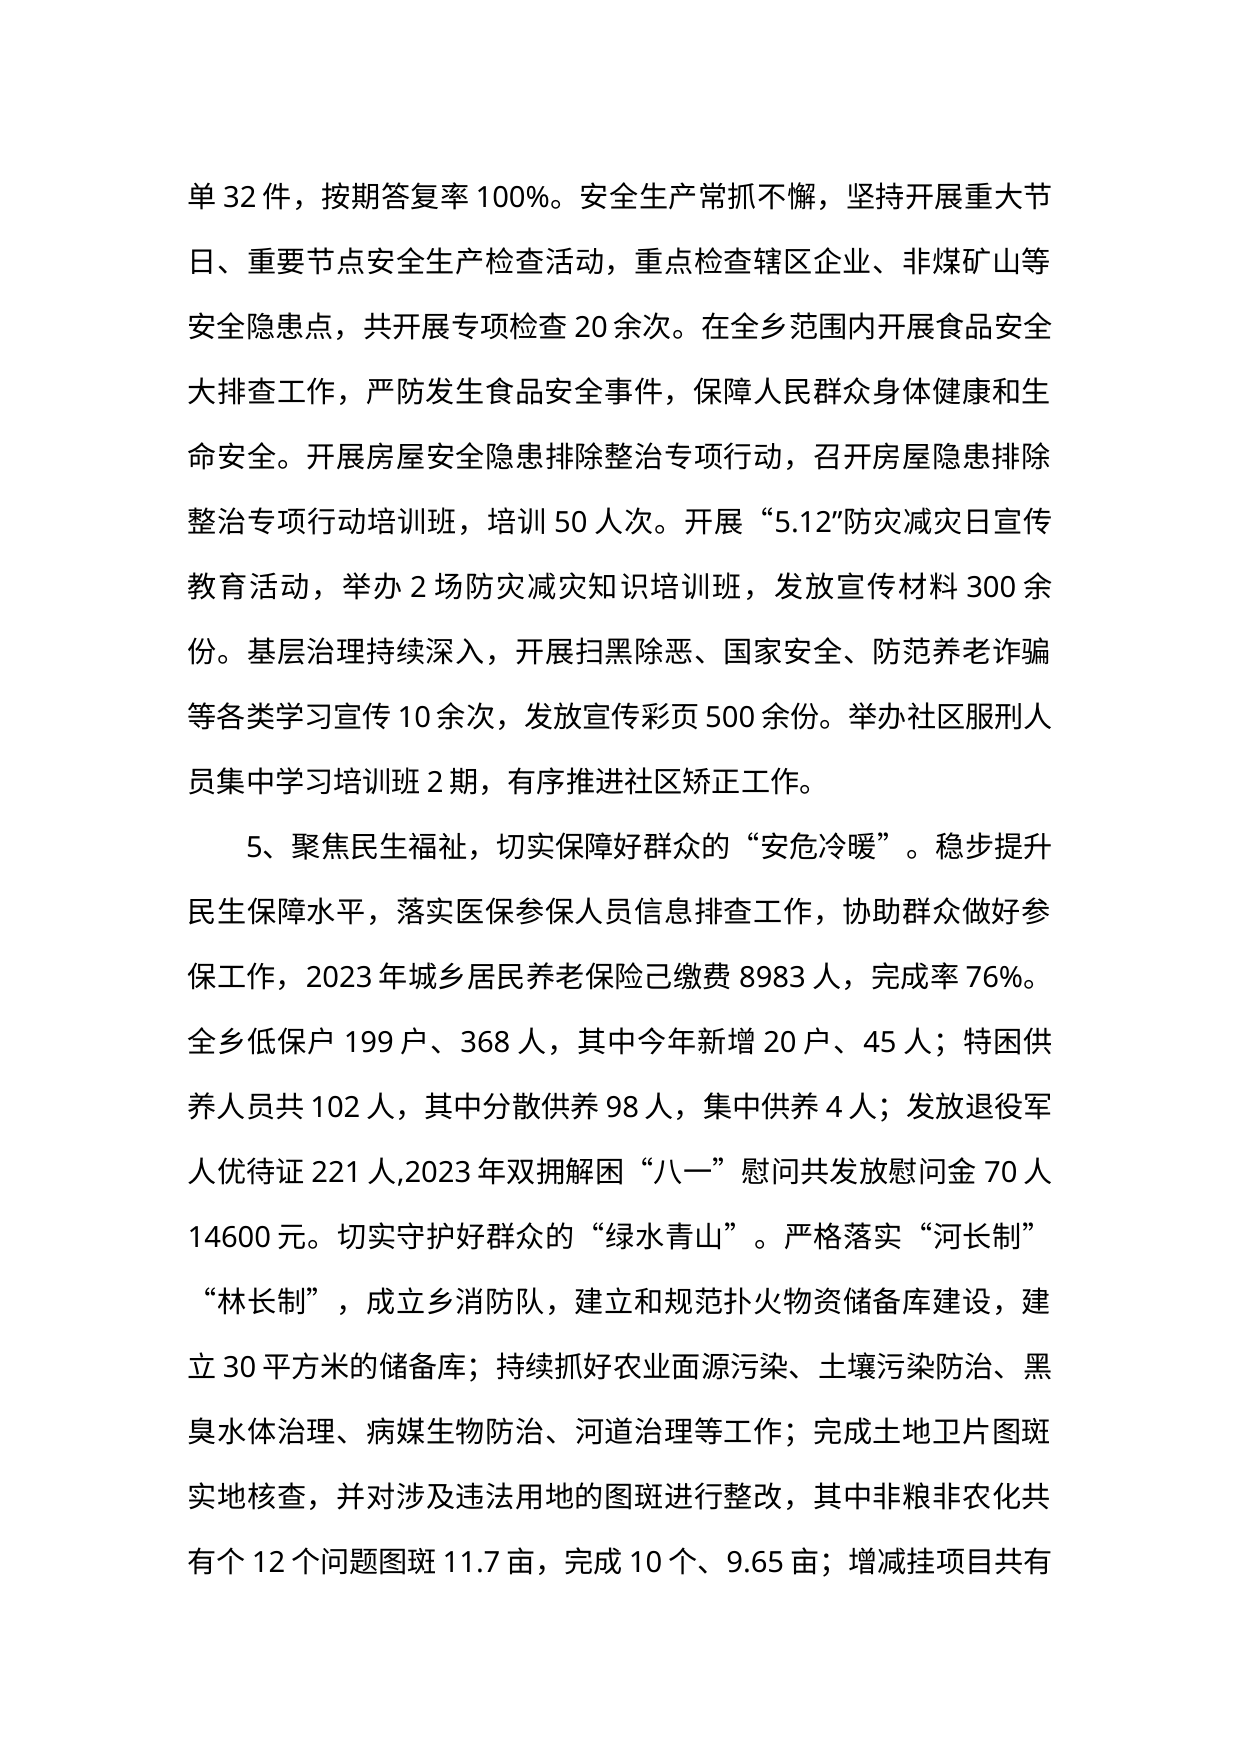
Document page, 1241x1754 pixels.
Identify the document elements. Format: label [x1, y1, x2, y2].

list [187, 162, 1053, 812]
list [187, 812, 1053, 1592]
